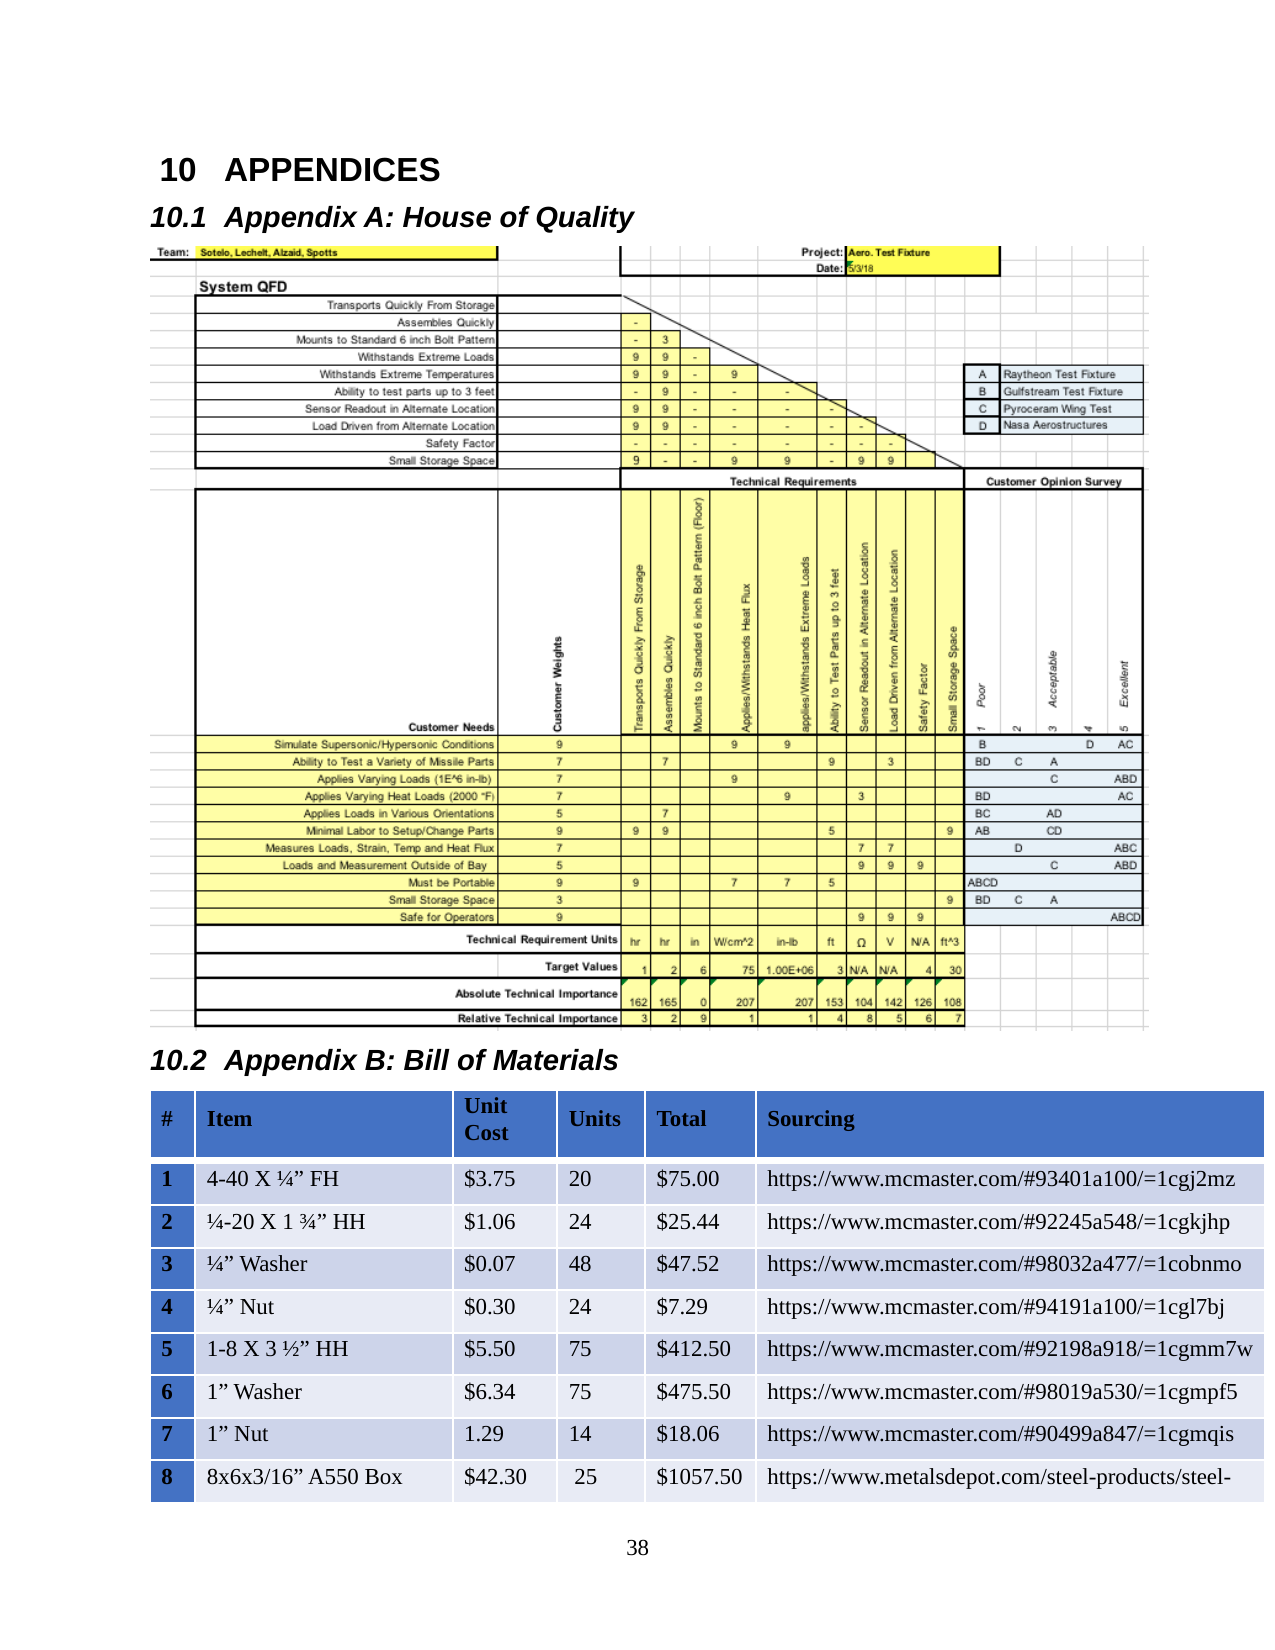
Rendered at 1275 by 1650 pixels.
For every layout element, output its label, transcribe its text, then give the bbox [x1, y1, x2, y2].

table_cell https://www.mcmaster.com/#94191a100/=1cgl7bj [757, 1291, 1264, 1332]
table_cell 7 [151, 1419, 194, 1459]
table_header # [151, 1091, 194, 1157]
table_cell 1” Nut [196, 1419, 452, 1459]
table_cell $475.50 [646, 1376, 755, 1417]
table_cell 1 [151, 1164, 194, 1204]
table_cell 25 [558, 1461, 644, 1502]
table_cell 24 [558, 1206, 644, 1247]
table_cell https://www.mcmaster.com/#92198a918/=1cgmm7w [757, 1334, 1264, 1374]
table_cell $3.75 [454, 1164, 556, 1204]
table_cell 75 [558, 1376, 644, 1417]
table_cell https://www.mcmaster.com/#90499a847/=1cgmqis [757, 1419, 1264, 1459]
table_cell 5 [151, 1334, 194, 1374]
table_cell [196, 1461, 452, 1502]
table_cell 1” Washer [196, 1376, 452, 1417]
table_cell 48 [558, 1249, 644, 1289]
table_cell 8 [151, 1461, 194, 1502]
table_cell 1.29 [454, 1419, 556, 1459]
table_header Total [646, 1091, 755, 1157]
table_cell https://www.mcmaster.com/#92245a548/=1cgkjhp [757, 1206, 1264, 1247]
table_cell $47.52 [646, 1249, 755, 1289]
table_cell 1-8 X 3 ½” HH [196, 1334, 452, 1374]
table_cell 4-40 X ¼” FH [196, 1164, 452, 1204]
table_cell $75.00 [646, 1164, 755, 1204]
subtitle APPENDICES [159, 150, 1125, 188]
subtitle Appendix B: Bill of Materials [150, 1043, 1125, 1077]
table_cell 3 [151, 1249, 194, 1289]
table_cell 14 [558, 1419, 644, 1459]
table_cell 4 [151, 1291, 194, 1332]
table_cell $42.30 [454, 1461, 556, 1502]
table_cell $0.30 [454, 1291, 556, 1332]
table_header Sourcing [757, 1091, 1264, 1157]
table_cell $7.29 [646, 1291, 755, 1332]
table_cell https://www.mcmaster.com/#93401a100/=1cgj2mz [757, 1164, 1264, 1204]
table_cell ¼-20 X 1 ¾” HH [196, 1206, 452, 1247]
table_cell $6.34 [454, 1376, 556, 1417]
table_cell $1057.50 [646, 1461, 755, 1502]
table_header Units [558, 1091, 644, 1157]
table_cell $18.06 [646, 1419, 755, 1459]
table_cell ¼” Nut [196, 1291, 452, 1332]
table_cell 24 [558, 1291, 644, 1332]
table_cell $0.07 [454, 1249, 556, 1289]
table_cell 6 [151, 1376, 194, 1417]
table_cell https://www.mcmaster.com/#98019a530/=1cgmpf5 [757, 1376, 1264, 1417]
table_header Unit Cost [454, 1091, 556, 1157]
table_cell $25.44 [646, 1206, 755, 1247]
table_cell 20 [558, 1164, 644, 1204]
subtitle Appendix A: House of Quality [150, 200, 1125, 234]
table_cell $412.50 [646, 1334, 755, 1374]
picture [150, 246, 1149, 1031]
table_cell 75 [558, 1334, 644, 1374]
table_cell 2 [151, 1206, 194, 1247]
table_header Item [196, 1091, 452, 1157]
table_cell $5.50 [454, 1334, 556, 1374]
table_cell ¼” Washer [196, 1249, 452, 1289]
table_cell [757, 1461, 1264, 1502]
table_cell https://www.mcmaster.com/#98032a477/=1cobnmo [757, 1249, 1264, 1289]
table_cell $1.06 [454, 1206, 556, 1247]
